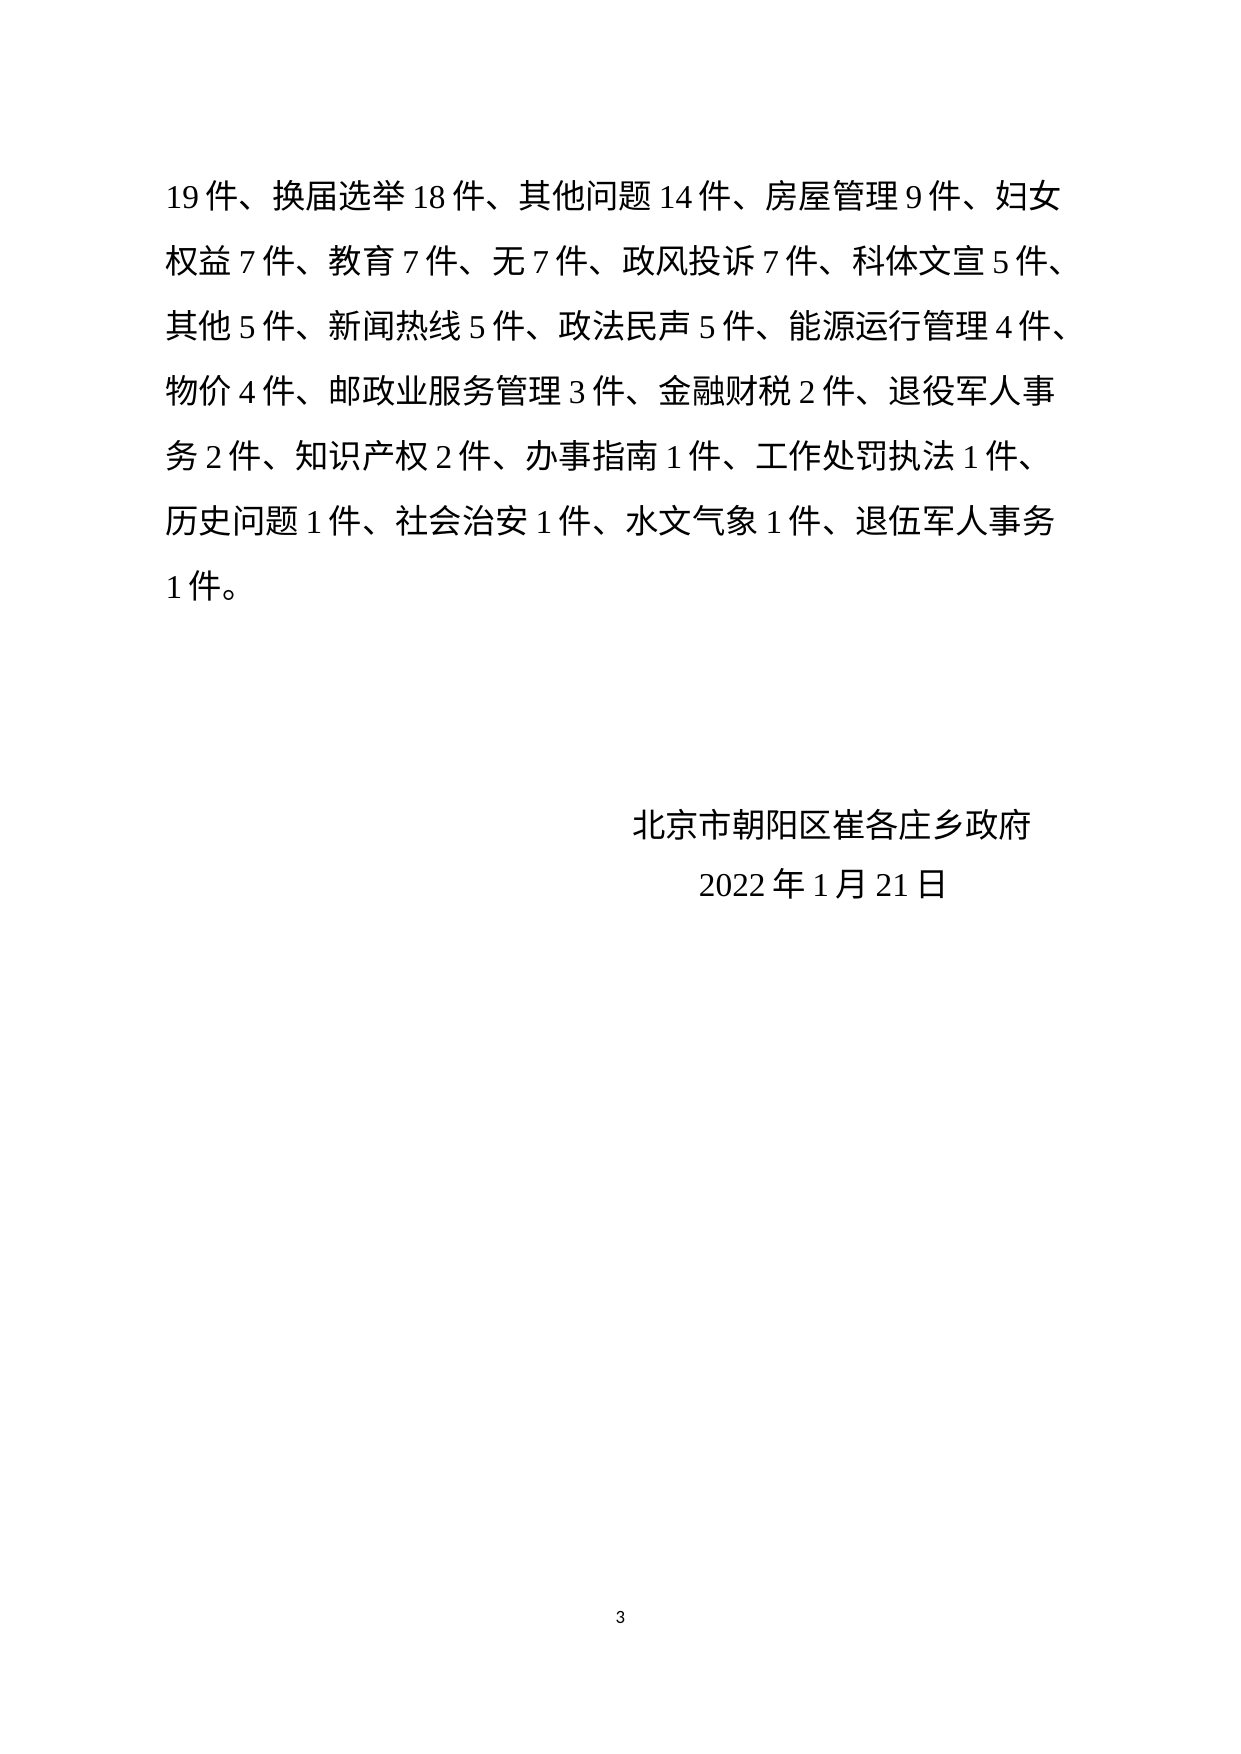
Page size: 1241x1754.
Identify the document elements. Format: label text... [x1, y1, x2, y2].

text 2022年1月21日 [165, 849, 1075, 908]
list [165, 161, 1075, 616]
text 北京市朝阳区崔各庄乡政府 [165, 791, 1075, 849]
